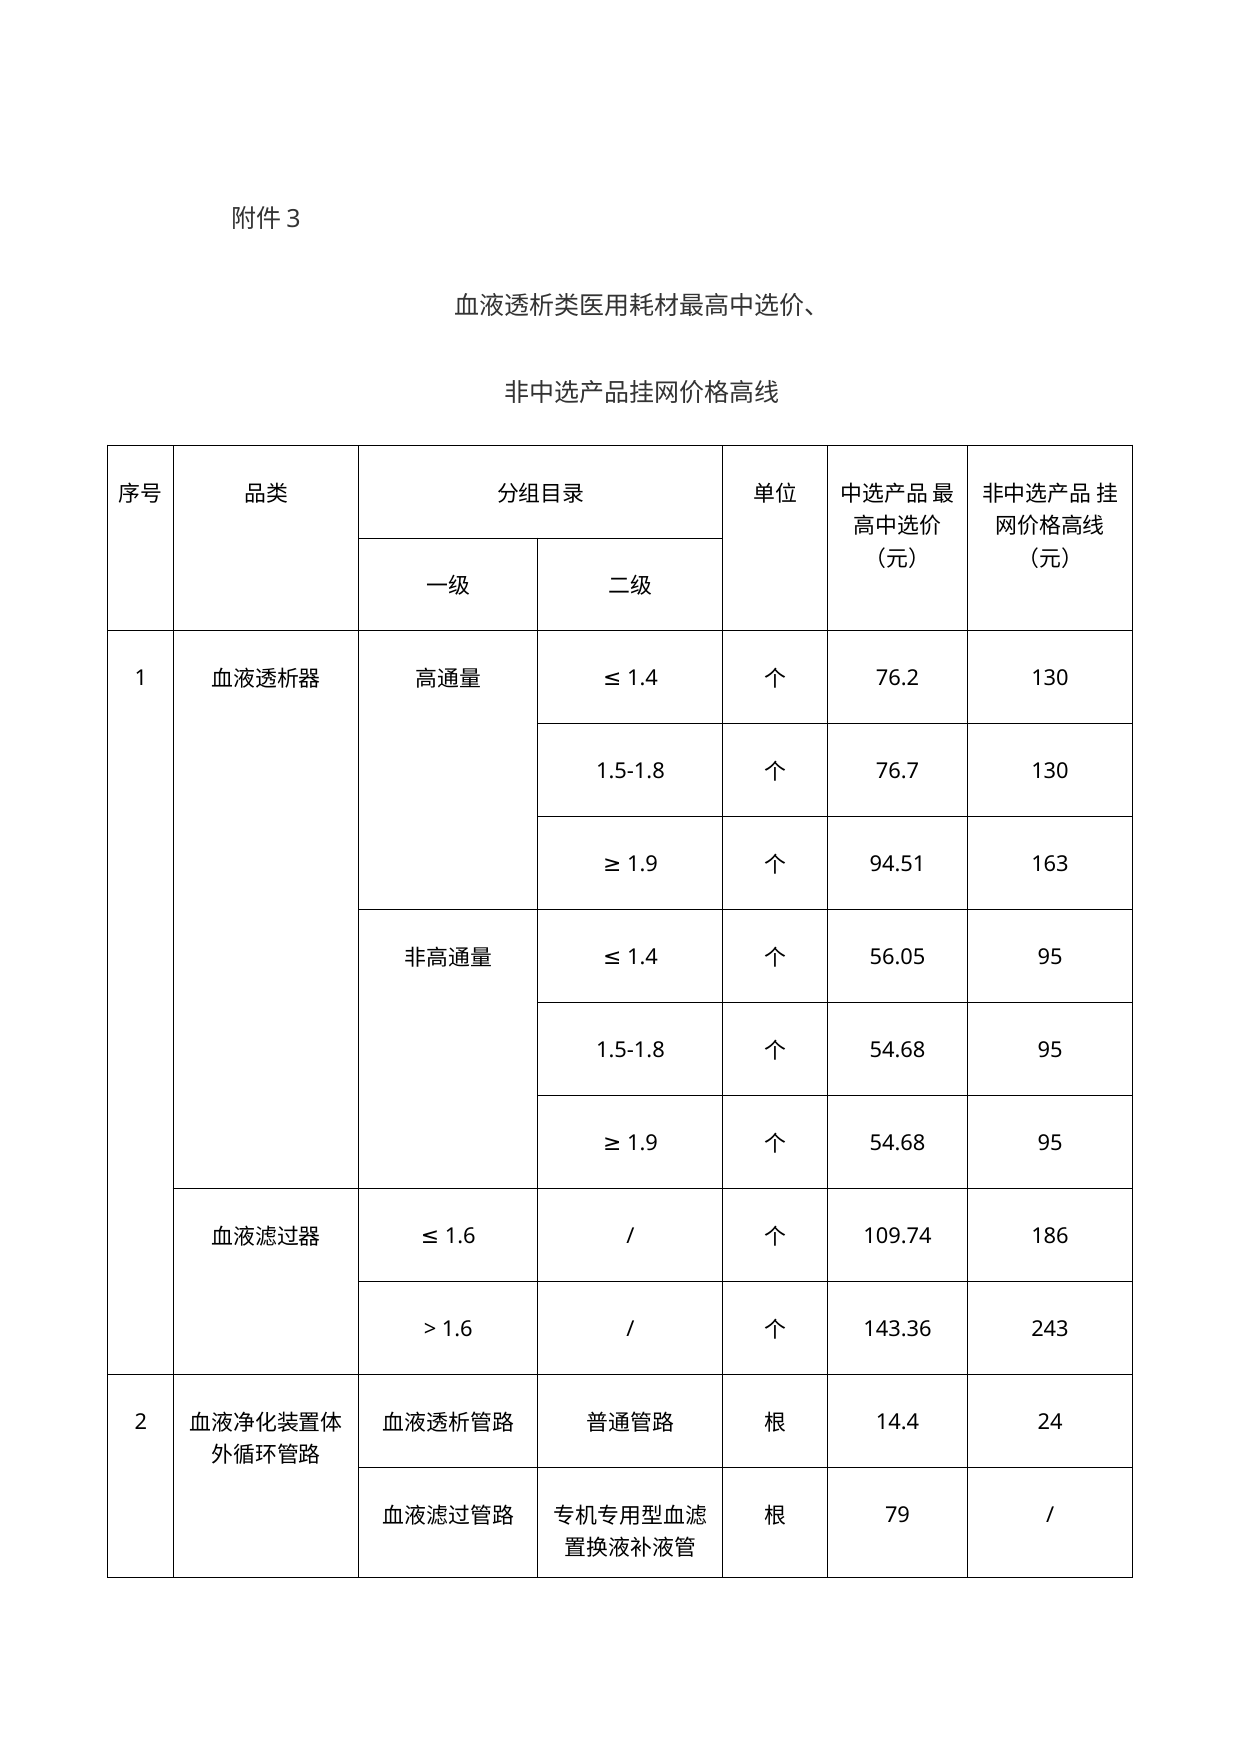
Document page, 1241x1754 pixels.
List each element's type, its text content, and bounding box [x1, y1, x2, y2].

table_cell 非高通量 [359, 910, 537, 1188]
table_cell ≥ 1.9 [538, 1096, 722, 1188]
table_cell 54.68 [828, 1096, 967, 1188]
table_cell 76.2 [828, 631, 967, 723]
table_cell 95 [968, 1096, 1132, 1188]
table_cell 个 [723, 724, 827, 816]
table_cell / [538, 1189, 722, 1281]
table_cell 二级 [538, 539, 722, 630]
table_cell 243 [968, 1282, 1132, 1374]
table_cell 1 [108, 631, 173, 1374]
table_header 品类 [174, 446, 358, 630]
text 非中选产品挂网价格高线 [187, 358, 1053, 423]
table_cell 根 [723, 1468, 827, 1577]
table_cell 94.51 [828, 817, 967, 909]
table_cell ≤ 1.6 [359, 1189, 537, 1281]
table_cell 56.05 [828, 910, 967, 1002]
table_cell 专机专用型血滤置换液补液管（血滤套装） [538, 1468, 722, 1577]
table_cell 130 [968, 724, 1132, 816]
table_header 分组目录 [359, 446, 722, 537]
text 血液透析类医用耗材最高中选价、 [187, 271, 1053, 336]
table_cell 个 [723, 1189, 827, 1281]
table_cell 186 [968, 1189, 1132, 1281]
table_cell 163 [968, 817, 1132, 909]
table_cell ≥ 1.9 [538, 817, 722, 909]
table_cell 个 [723, 1282, 827, 1374]
table_cell 95 [968, 1003, 1132, 1095]
table_cell 130 [968, 631, 1132, 723]
table_cell 2 [108, 1375, 173, 1577]
table_cell 血液净化装置体外循环管路 [174, 1375, 358, 1577]
table_cell 血液滤过器 [174, 1189, 358, 1374]
table_cell 个 [723, 1003, 827, 1095]
table_cell 14.4 [828, 1375, 967, 1467]
table_cell 109.74 [828, 1189, 967, 1281]
table_cell 个 [723, 817, 827, 909]
table_header 单位 [723, 446, 827, 630]
table_header 序号 [108, 446, 173, 630]
table_cell / [968, 1468, 1132, 1577]
table_cell 54.68 [828, 1003, 967, 1095]
table_cell ≤ 1.4 [538, 631, 722, 723]
table_cell 血液透析器 [174, 631, 358, 1188]
table_cell 高通量 [359, 631, 537, 909]
table_header 非中选产品 挂网价格高线（元） [968, 446, 1132, 630]
table_cell 24 [968, 1375, 1132, 1467]
table_cell 个 [723, 910, 827, 1002]
table_cell 1.5-1.8 [538, 724, 722, 816]
table_cell 143.36 [828, 1282, 967, 1374]
table_cell 个 [723, 631, 827, 723]
table_cell 普通管路 [538, 1375, 722, 1467]
table_cell 根 [723, 1375, 827, 1467]
table_cell 95 [968, 910, 1132, 1002]
table_cell 血液透析管路 [359, 1375, 537, 1467]
table_cell 79 [828, 1468, 967, 1577]
table_cell 一级 [359, 539, 537, 630]
table_cell > 1.6 [359, 1282, 537, 1374]
table_cell ≤ 1.4 [538, 910, 722, 1002]
table_cell 76.7 [828, 724, 967, 816]
table_cell / [538, 1282, 722, 1374]
table_header 中选产品 最高中选价（元） [828, 446, 967, 630]
text 附件3 [187, 184, 1053, 249]
table_cell 血液滤过管路 [359, 1468, 537, 1577]
table_cell 1.5-1.8 [538, 1003, 722, 1095]
table_cell 个 [723, 1096, 827, 1188]
